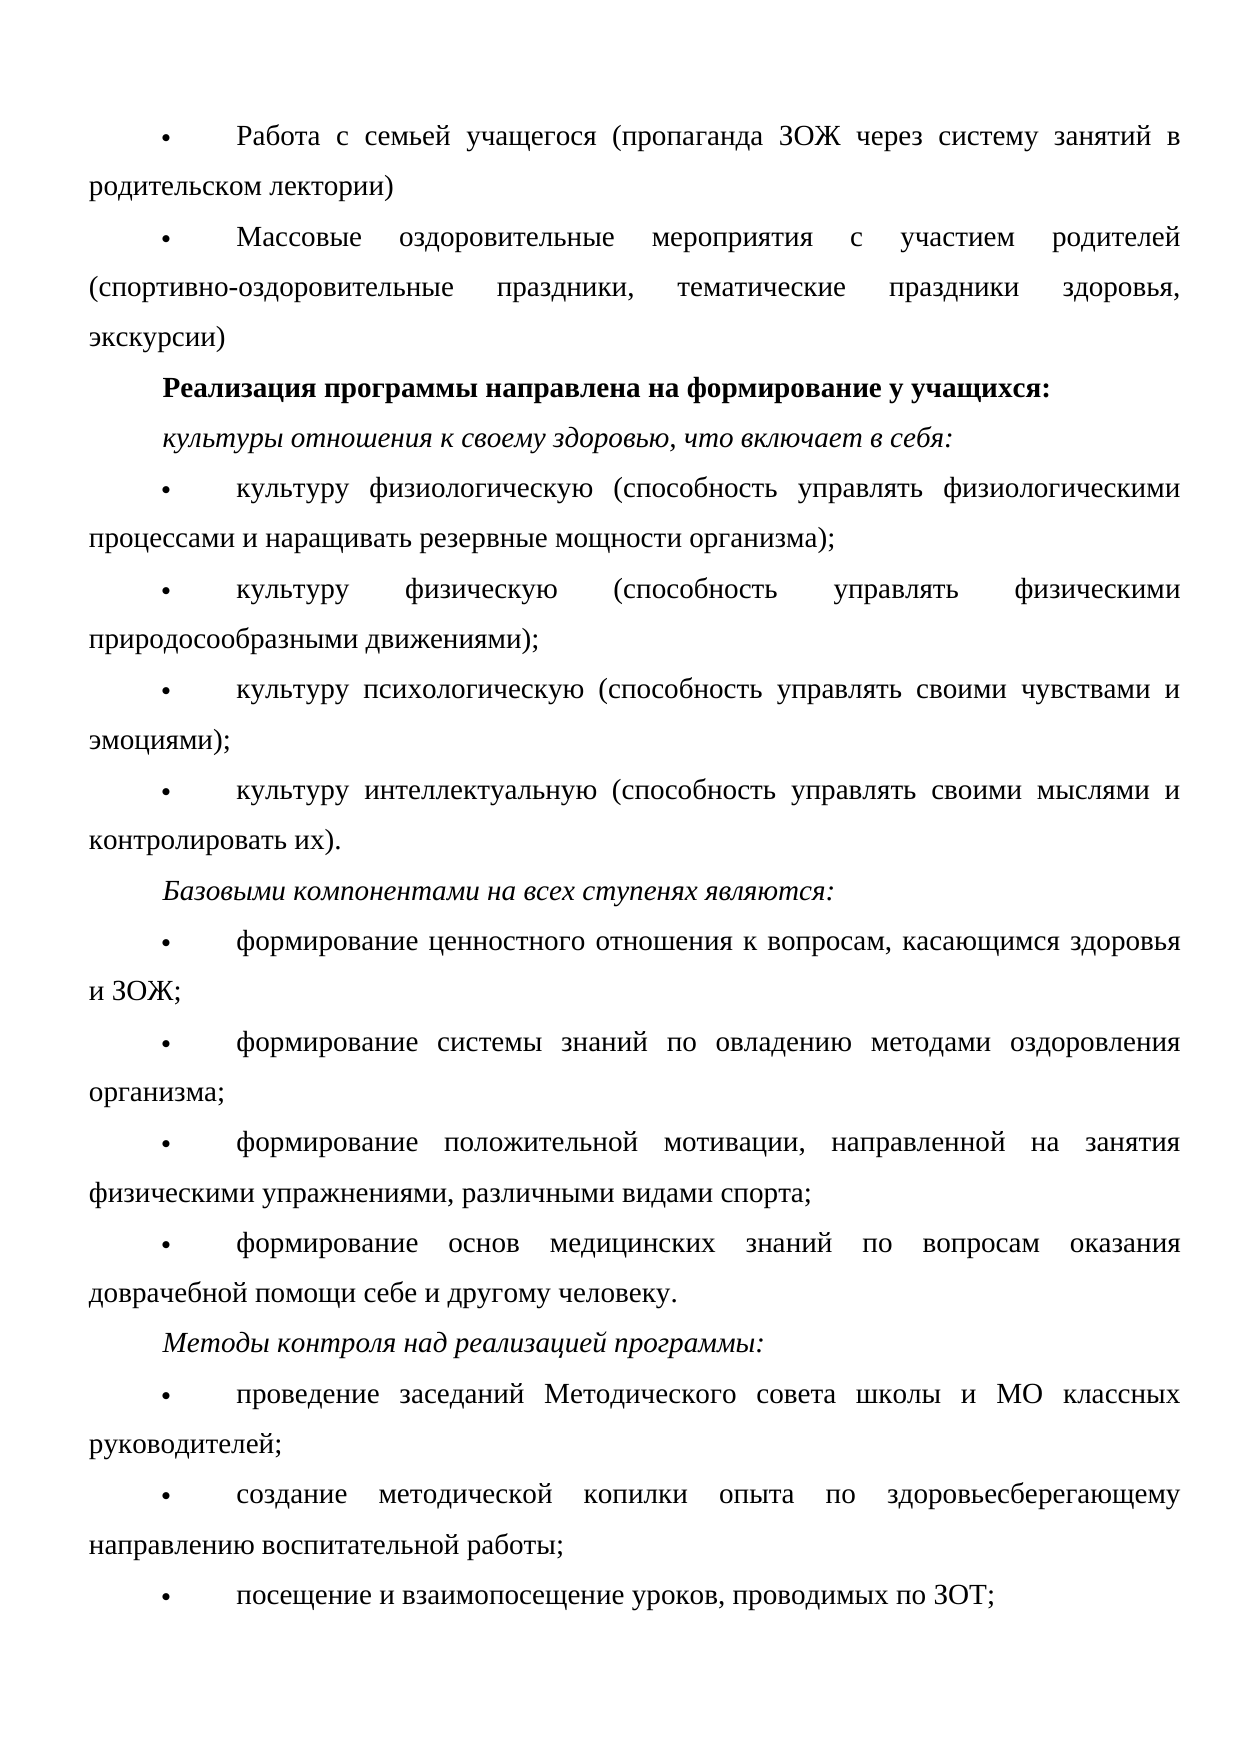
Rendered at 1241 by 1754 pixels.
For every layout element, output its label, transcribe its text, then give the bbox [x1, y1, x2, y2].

list формирование положительной мотивации, направленной на занятия физическими упражнениями, различными видами спорта; [89, 1124, 1181, 1208]
list проведение заседаний Методического совета школы и МО классных руководителей; [89, 1376, 1181, 1460]
list культуру физиологическую (способность управлять физиологическими процессами и наращивать резервные мощности организма); [89, 470, 1181, 554]
text Базовыми компонентами на всех ступенях являются: [89, 873, 1181, 906]
list формирование основ медицинских знаний по вопросам оказания доврачебной помощи себе и другому человеку. [89, 1225, 1181, 1309]
text Методы контроля над реализацией программы: [89, 1326, 1181, 1359]
list формирование системы знаний по овладению методами оздоровления организма; [89, 1024, 1181, 1108]
text культуры отношения к своему здоровью, что включает в себя: [89, 420, 1181, 453]
list культуру физическую (способность управлять физическими природосообразными движениями); [89, 571, 1181, 655]
text Реализация программы направлена на формирование у учащихся: [89, 370, 1181, 403]
list Работа с семьей учащегося (пропаганда ЗОЖ через систему занятий в родительском лектории) [89, 118, 1181, 202]
list культуру психологическую (способность управлять своими чувствами и эмоциями); [89, 672, 1181, 755]
list посещение и взаимопосещение уроков, проводимых по ЗОТ; [89, 1577, 1181, 1611]
list создание методической копилки опыта по здоровьесберегающему направлению воспитательной работы; [89, 1477, 1181, 1560]
list Массовые оздоровительные мероприятия с участием родителей (спортивно-оздоровительные праздники, тематические праздники здоровья, экскурсии) [89, 219, 1181, 353]
list формирование ценностного отношения к вопросам, касающимся здоровья и ЗОЖ; [89, 923, 1181, 1007]
list культуру интеллектуальную (способность управлять своими мыслями и контролировать их). [89, 772, 1181, 856]
